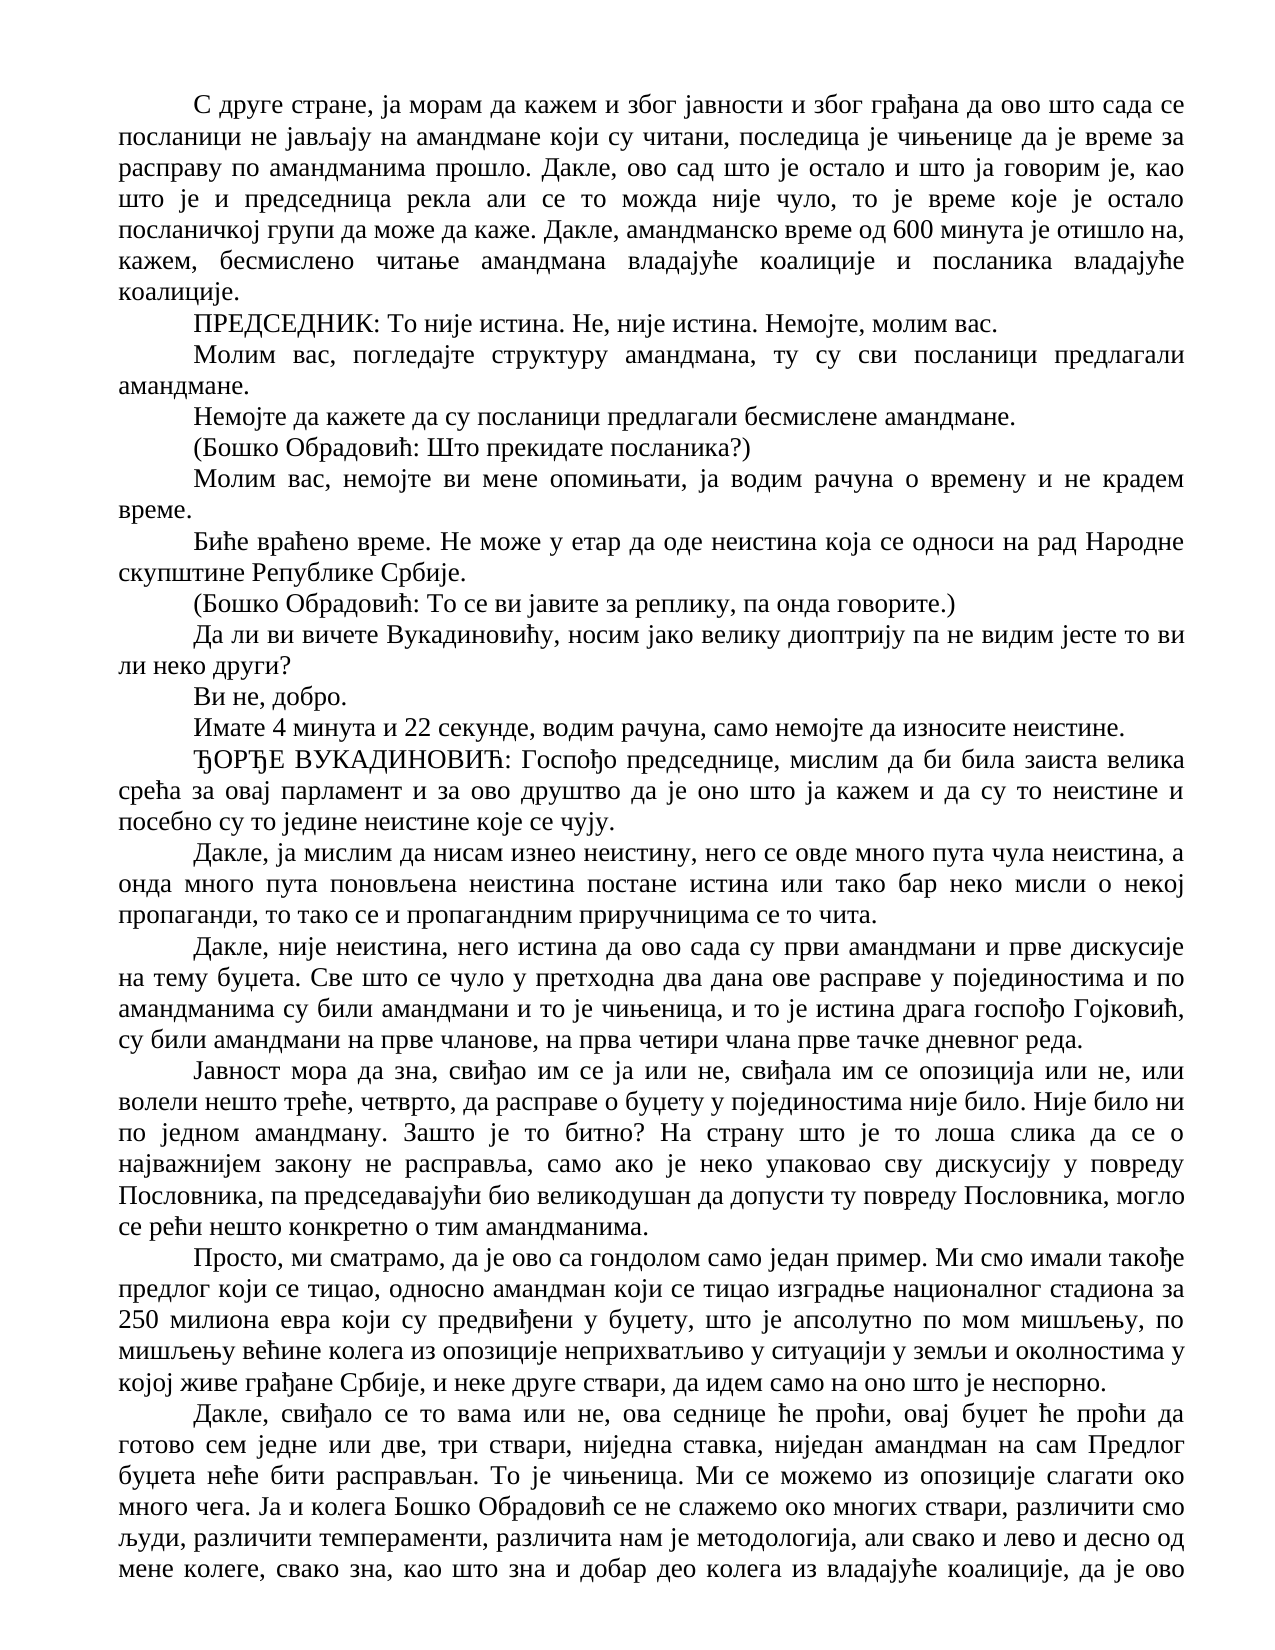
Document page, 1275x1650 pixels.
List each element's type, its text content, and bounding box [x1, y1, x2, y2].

text Просто, ми сматрамо, да је ово са гондолом само један пример. Ми смо имали такође предлог који се тицао, односно амандман који се тицао изградње националног стадиона за 250 милиона евра који су предвиђени у буџету, што је апсолутно по мом мишљењу, по мишљењу већине колега из опозиције неприхватљиво у ситуацији у земљи и околностима у којој живе грађане Србије, и неке друге ствари, да идем само на оно што је неспорно. [118, 1241, 1186, 1397]
text Ви не, добро. [118, 680, 1186, 712]
text Молим вас, немојте ви мене опомињати, ја водим рачуна о времену и не крадем време. [118, 462, 1186, 525]
text Да ли ви вичете Вукадиновићу, носим јако велику диоптрију па не видим јесте то ви ли неко други? [118, 618, 1186, 680]
text Имате 4 минута и 22 секунде, водим рачуна, само немојте да износите неистине. [118, 712, 1186, 743]
text ЂОРЂЕ ВУКАДИНОВИЋ: Госпођо председнице, мислим да би била заиста велика срећа за овај парламент и за ово друштво да је оно што ја кажем и да су то неистине и посебно су то једине неистине које се чују. [118, 743, 1186, 836]
text Дакле, ја мислим да нисам изнео неистину, него се овде много пута чула неистина, а онда много пута поновљена неистина постане истина или тако бар неко мисли о некој пропаганди, то тако се и пропагандним приручницима се то чита. [118, 836, 1186, 929]
text (Бошко Обрадовић: Што прекидате посланика?) [118, 431, 1186, 462]
text Биће враћено време. Не може у етар да оде неистина која се односи на рад Народне скупштине Републике Србије. [118, 525, 1186, 587]
text Дакле, није неистина, него истина да ово сада су први амандмани и прве дискусије на тему буџета. Све што се чуло у претходна два дана ове расправе у појединостима и по амандманима су били амандмани и то је чињеница, и то је истина драга госпођо Гојковић, су били амандмани на прве чланове, на прва четири члана прве тачке дневног реда. [118, 929, 1186, 1054]
text Молим вас, погледајте структуру амандмана, ту су сви посланици предлагали амандмане. [118, 338, 1186, 400]
text С друге стране, ја морам да кажем и због јавности и због грађана да ово што сада се посланици не јављају на амандмане који су читани, последица је чињенице да је време за расправу по амандманима прошло. Дакле, ово сад што је остало и што ја говорим је, као што је и председница рекла али се то можда није чуло, то је време које је остало посланичкој групи да може да каже. Дакле, амандманско време од 600 минута је отишло на, кажем, бесмислено читање амандмана владајуће коалиције и посланика владајуће коалиције. [118, 89, 1186, 307]
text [118, 1397, 1186, 1584]
text ПРЕДСЕДНИК: То није истина. Не, није истина. Немојте, молим вас. [118, 307, 1186, 338]
text Јавност мора да зна, свиђао им се ја или не, свиђала им се опозиција или не, или волели нешто треће, четврто, да расправе о буџету у појединостима није било. Није било ни по једном амандману. Зашто је то битно? На страну што је то лоша слика да се о најважнијем закону не расправља, само ако је неко упаковао сву дискусију у повреду Пословника, па председавајући био великодушан да допусти ту повреду Пословника, могло се рећи нешто конкретно о тим амандманима. [118, 1054, 1186, 1241]
text (Бошко Обрадовић: То се ви јавите за реплику, па онда говорите.) [118, 587, 1186, 618]
text Немојте да кажете да су посланици предлагали бесмислене амандмане. [118, 400, 1186, 431]
